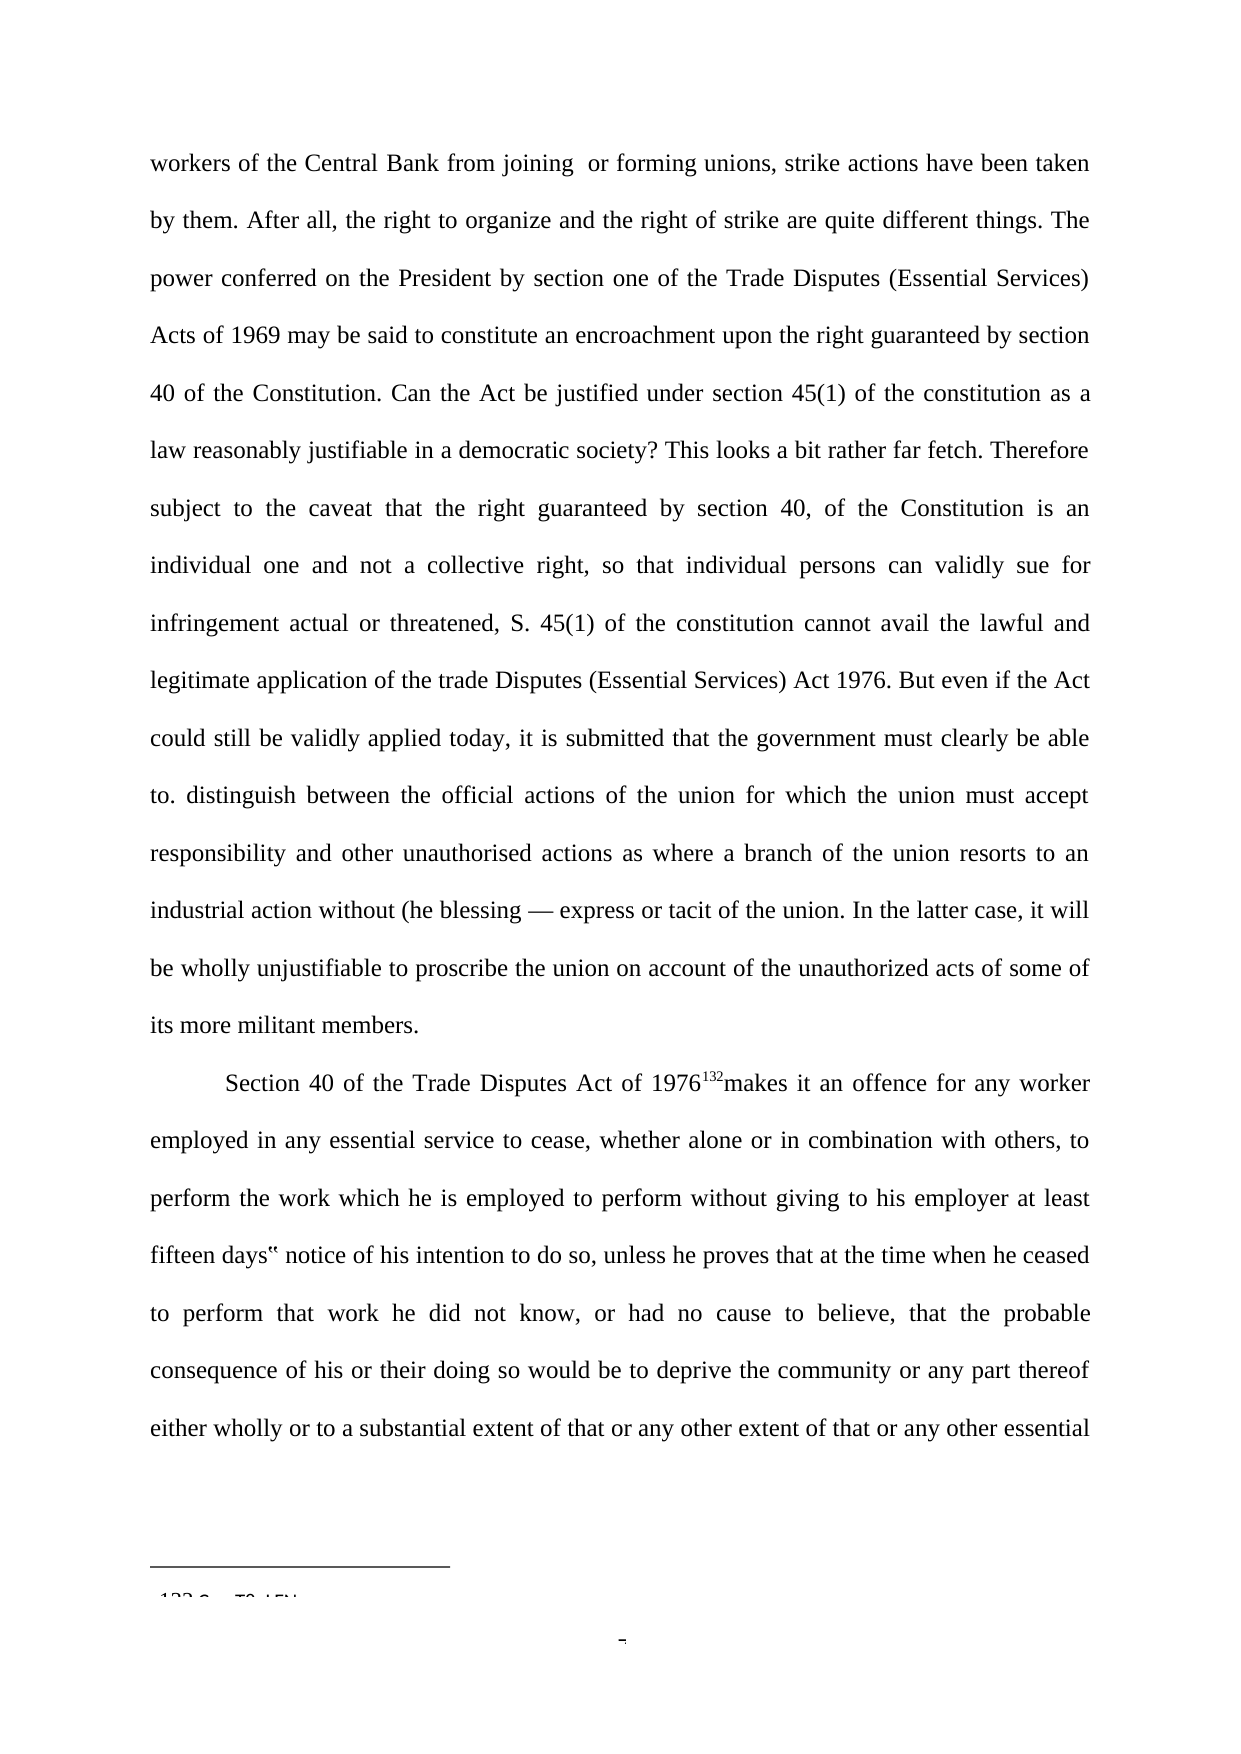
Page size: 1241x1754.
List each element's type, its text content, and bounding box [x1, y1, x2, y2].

text Section 40 of the Trade Disputes Act of 1976132makes it an offence for any worker employed in any essential service to cease, whether alone or in combination with others, to perform the work which he is employed to perform without giving to his employer at least fifteen days‟ notice of his intention to do so, unless he proves that at the time when he ceased to perform that work he did not know, or had no cause to believe, that the probable consequence of his or their doing so would be to deprive the community or any part thereof either wholly or to a substantial extent of that or any other extent of that or any other essential [150, 1068, 1091, 1442]
text workers of the Central Bank from joining or forming unions, strike actions have been taken by them. After all, the right to organize and the right of strike are quite different things. The power conferred on the President by section one of the Trade Disputes (Essential Services) Acts of 1969 may be said to constitute an encroachment upon the right guaranteed by section 40 of the Constitution. Can the Act be justified under section 45(1) of the constitution as a law reasonably justifiable in a democratic society? This looks a bit rather far fetch. Therefore subject to the caveat that the right guaranteed by section 40, of the Constitution is an individual one and not a collective right, so that individual persons can validly sue for infringement actual or threatened, S. 45(1) of the constitution cannot avail the lawful and legitimate application of the trade Disputes (Essential Services) Act 1976. But even if the Act could still be validly applied today, it is submitted that the government must clearly be able to. distinguish between the official actions of the union for which the union must accept responsibility and other unauthorised actions as where a branch of the union resorts to an industrial action without (he blessing — express or tacit of the union. In the latter case, it will be wholly unjustifiable to proscribe the union on account of the unauthorized acts of some of its more militant members. [150, 148, 1091, 1039]
